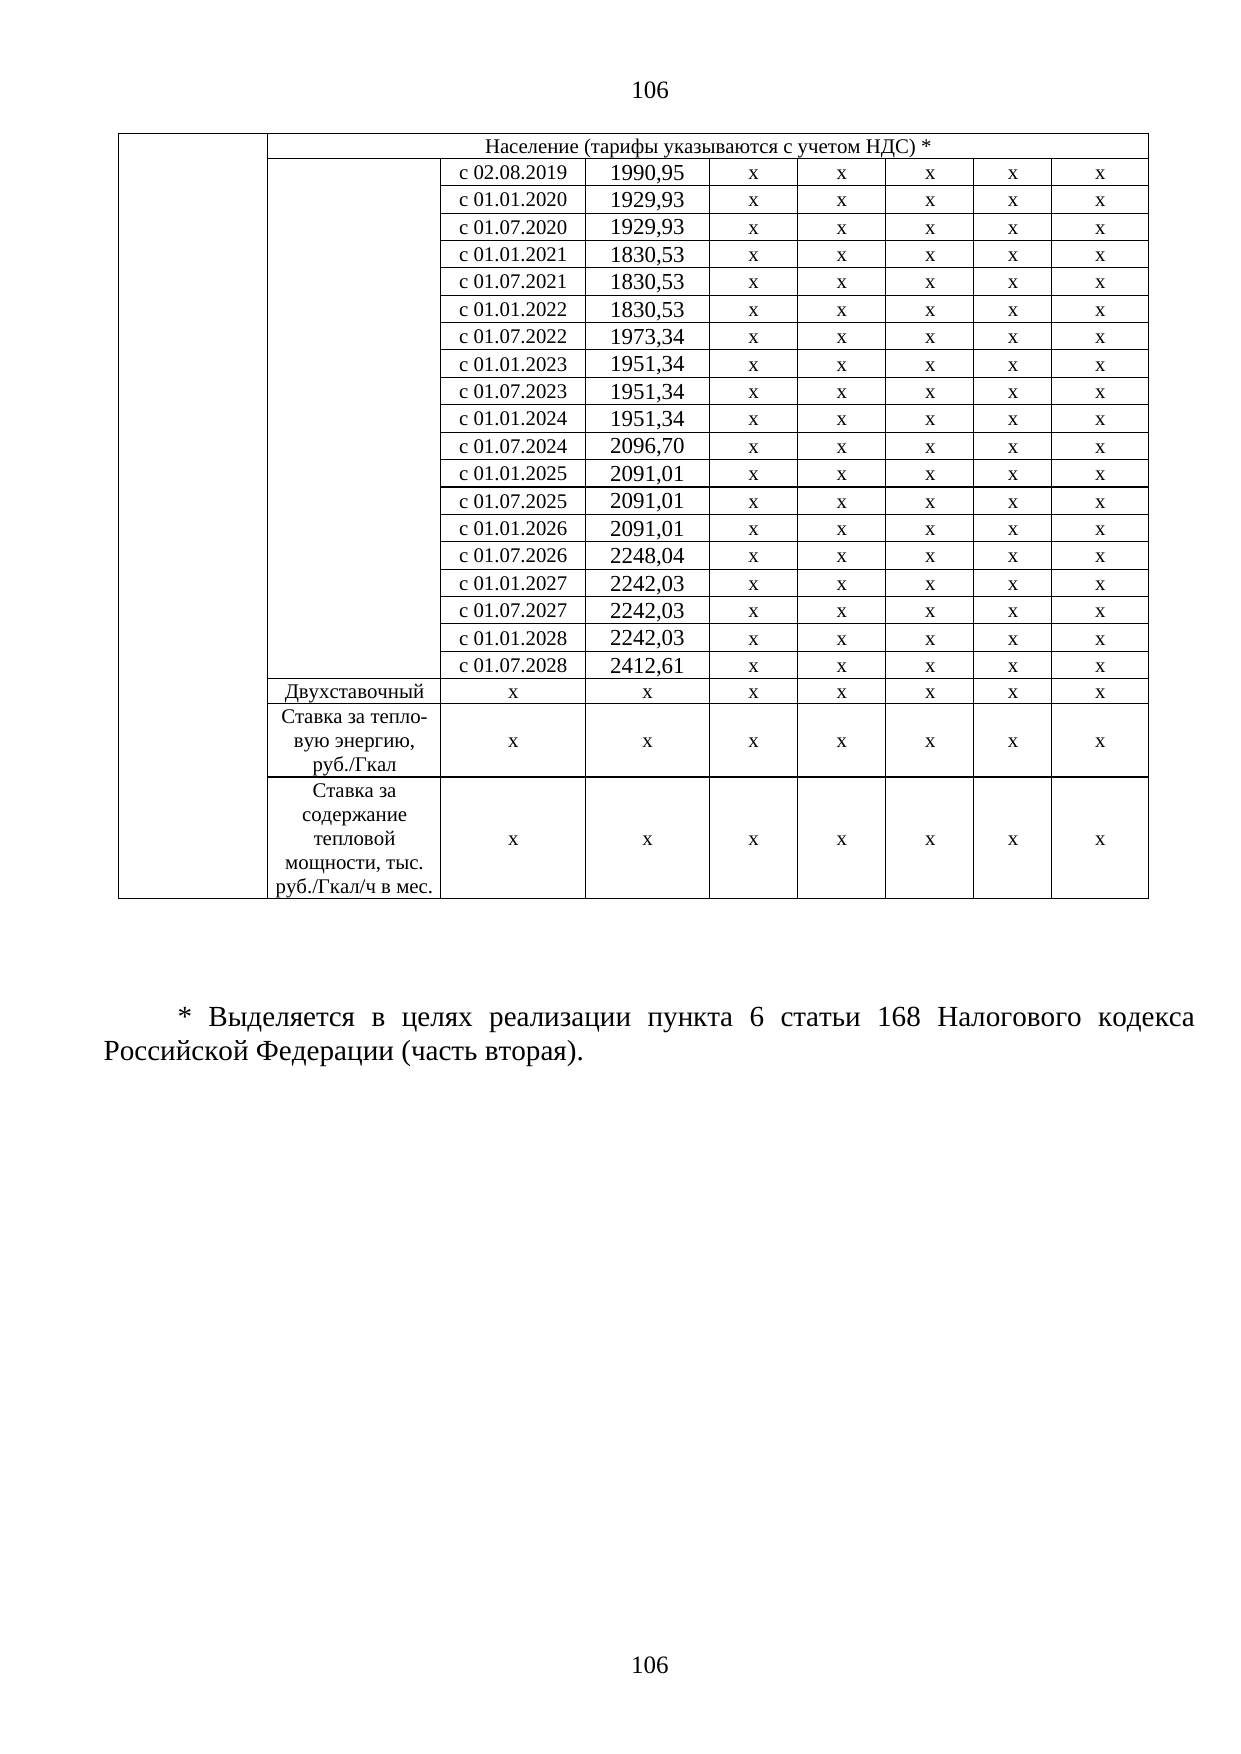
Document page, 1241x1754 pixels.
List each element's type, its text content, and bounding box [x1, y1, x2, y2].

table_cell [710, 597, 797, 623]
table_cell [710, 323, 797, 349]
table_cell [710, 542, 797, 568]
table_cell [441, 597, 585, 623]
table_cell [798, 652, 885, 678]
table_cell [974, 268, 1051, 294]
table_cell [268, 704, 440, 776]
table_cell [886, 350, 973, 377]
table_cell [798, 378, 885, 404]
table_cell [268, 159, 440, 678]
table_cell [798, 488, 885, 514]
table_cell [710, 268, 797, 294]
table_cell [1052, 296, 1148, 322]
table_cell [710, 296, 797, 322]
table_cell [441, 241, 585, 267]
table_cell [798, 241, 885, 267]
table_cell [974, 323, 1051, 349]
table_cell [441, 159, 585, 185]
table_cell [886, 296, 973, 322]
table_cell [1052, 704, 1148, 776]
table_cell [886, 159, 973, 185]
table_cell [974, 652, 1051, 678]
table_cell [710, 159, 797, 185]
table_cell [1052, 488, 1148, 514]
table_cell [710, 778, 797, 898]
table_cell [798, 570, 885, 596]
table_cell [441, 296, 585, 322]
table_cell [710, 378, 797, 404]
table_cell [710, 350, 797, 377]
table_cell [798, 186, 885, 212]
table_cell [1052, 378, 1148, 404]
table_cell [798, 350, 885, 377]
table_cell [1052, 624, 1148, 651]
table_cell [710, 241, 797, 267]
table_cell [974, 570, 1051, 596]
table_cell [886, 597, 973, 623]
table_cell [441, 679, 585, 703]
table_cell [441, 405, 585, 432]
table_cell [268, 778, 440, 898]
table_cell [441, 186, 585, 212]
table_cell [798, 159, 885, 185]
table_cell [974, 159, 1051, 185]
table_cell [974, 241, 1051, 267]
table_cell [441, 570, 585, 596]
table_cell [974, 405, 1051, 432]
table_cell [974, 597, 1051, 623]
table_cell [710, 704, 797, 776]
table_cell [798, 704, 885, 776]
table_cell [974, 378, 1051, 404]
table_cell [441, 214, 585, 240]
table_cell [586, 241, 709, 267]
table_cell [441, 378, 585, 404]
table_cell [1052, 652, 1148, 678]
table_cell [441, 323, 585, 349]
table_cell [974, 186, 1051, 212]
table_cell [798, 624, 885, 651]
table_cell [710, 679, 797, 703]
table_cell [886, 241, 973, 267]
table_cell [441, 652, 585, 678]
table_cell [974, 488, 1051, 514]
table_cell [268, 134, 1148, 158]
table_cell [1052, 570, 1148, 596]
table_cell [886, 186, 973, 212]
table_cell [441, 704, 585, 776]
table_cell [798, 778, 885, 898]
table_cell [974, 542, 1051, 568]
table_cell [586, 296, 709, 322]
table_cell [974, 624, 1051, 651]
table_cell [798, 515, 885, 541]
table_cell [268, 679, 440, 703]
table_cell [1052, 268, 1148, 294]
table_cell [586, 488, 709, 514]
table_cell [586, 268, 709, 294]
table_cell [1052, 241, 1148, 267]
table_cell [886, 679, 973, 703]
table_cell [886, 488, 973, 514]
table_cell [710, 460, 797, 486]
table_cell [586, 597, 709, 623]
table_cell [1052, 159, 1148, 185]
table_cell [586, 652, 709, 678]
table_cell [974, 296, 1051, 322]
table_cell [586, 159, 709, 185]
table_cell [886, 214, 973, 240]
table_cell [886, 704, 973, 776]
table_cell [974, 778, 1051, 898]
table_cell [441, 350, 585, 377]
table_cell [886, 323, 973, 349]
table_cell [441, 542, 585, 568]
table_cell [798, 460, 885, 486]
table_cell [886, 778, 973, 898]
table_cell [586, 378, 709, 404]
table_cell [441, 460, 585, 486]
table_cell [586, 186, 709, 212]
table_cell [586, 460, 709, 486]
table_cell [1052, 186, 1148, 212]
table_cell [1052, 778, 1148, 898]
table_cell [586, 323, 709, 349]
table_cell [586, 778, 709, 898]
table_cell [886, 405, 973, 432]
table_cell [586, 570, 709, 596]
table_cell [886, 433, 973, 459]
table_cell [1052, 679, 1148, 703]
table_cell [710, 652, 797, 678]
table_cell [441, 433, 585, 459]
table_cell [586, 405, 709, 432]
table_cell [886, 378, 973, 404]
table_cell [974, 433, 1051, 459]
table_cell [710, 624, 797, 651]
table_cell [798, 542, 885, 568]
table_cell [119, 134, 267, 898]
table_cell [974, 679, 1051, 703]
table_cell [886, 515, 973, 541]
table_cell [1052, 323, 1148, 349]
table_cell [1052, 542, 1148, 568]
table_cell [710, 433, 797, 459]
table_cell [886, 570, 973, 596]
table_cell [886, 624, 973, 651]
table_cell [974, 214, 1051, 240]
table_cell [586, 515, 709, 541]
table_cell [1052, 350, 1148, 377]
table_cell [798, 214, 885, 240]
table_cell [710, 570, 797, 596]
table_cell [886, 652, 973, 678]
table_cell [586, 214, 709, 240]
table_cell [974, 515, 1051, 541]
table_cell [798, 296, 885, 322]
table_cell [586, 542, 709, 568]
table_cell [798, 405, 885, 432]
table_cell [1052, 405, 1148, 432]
text * Выделяется в целях реализации пункта 6 статьи 168 Налогового кодекса Российской Федерации (часть вторая). [103, 999, 1196, 1067]
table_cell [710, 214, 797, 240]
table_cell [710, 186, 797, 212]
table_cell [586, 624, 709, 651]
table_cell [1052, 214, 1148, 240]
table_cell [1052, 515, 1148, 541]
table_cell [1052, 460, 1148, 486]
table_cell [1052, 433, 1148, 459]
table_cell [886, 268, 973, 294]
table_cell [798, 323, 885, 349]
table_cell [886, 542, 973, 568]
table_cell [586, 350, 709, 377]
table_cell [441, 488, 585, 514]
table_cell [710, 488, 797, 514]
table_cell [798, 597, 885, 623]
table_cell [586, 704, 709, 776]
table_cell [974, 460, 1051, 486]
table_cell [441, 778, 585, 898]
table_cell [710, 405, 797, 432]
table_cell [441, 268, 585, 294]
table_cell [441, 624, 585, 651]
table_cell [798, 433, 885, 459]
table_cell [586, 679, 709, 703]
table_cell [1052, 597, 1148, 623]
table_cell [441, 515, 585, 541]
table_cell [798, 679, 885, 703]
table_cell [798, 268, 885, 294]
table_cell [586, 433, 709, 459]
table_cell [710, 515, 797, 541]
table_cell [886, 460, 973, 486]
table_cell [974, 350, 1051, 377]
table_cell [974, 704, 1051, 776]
